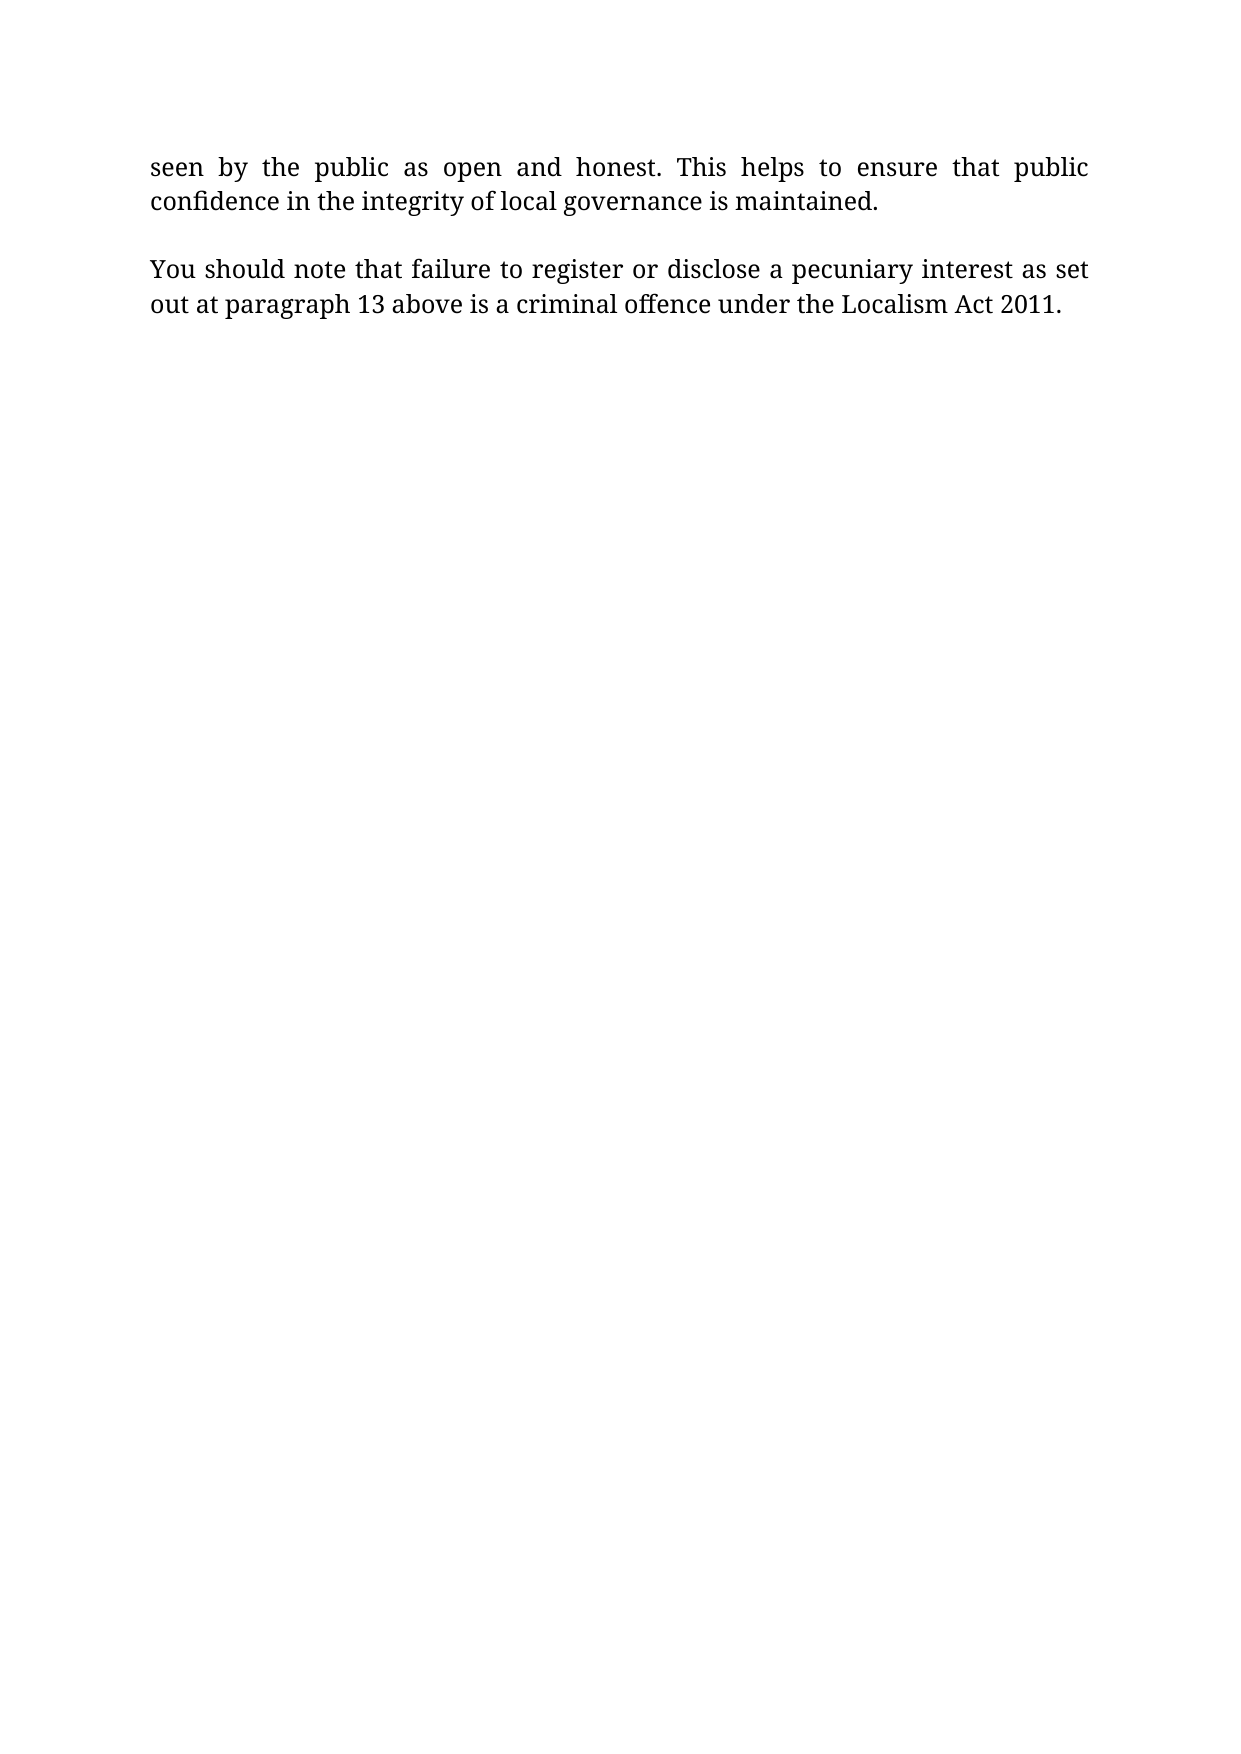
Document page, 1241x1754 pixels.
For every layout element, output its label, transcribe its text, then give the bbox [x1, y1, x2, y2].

text You should note that failure to register or disclose a pecuniary interest as set out at paragraph 13 above is a criminal offence under the Localism Act 2011. [150, 252, 1090, 320]
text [150, 150, 1090, 218]
